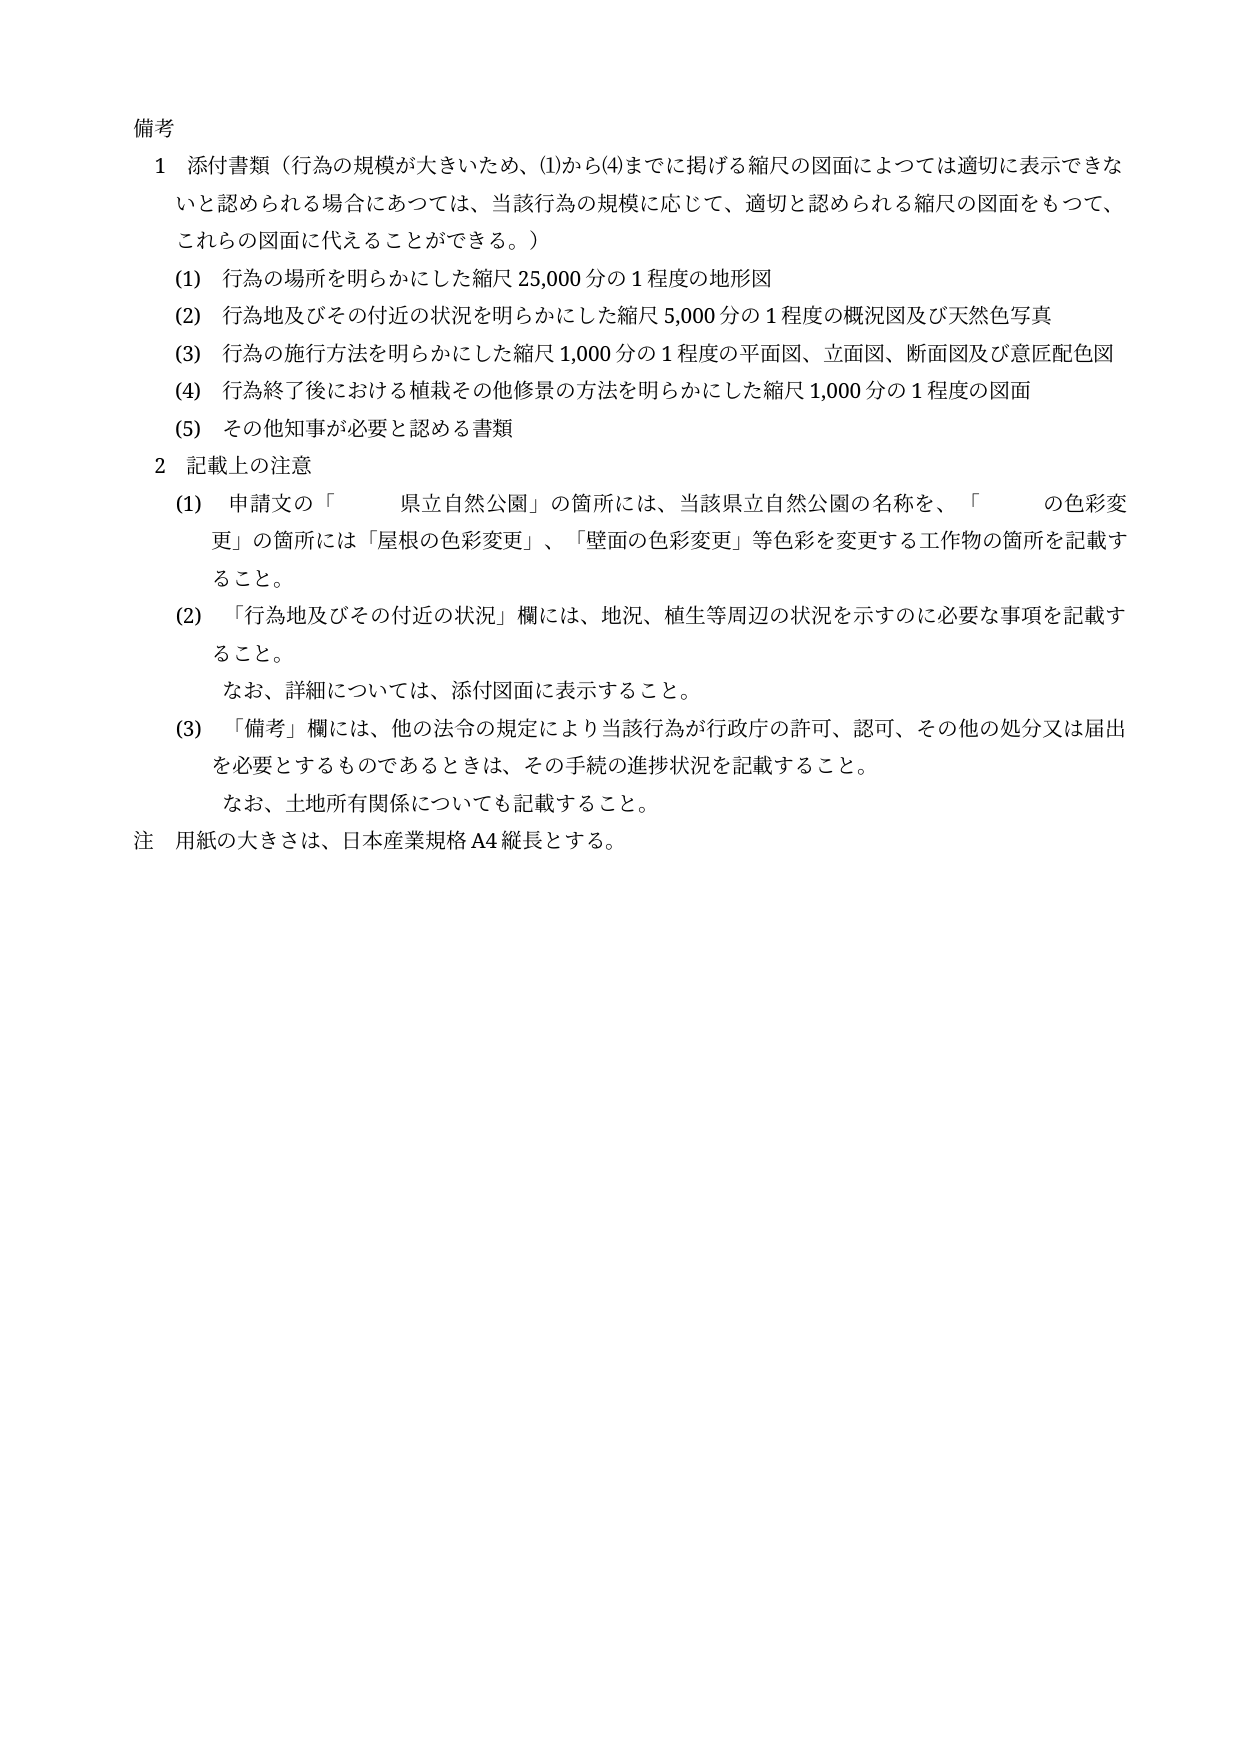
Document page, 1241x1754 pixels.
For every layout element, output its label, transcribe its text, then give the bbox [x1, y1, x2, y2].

text 1 添付書類（行為の規模が大きいため、⑴から⑷までに掲げる縮尺の図面によつては適切に表示できないと認められる場合にあつては、当該行為の規模に応じて、適切と認められる縮尺の図面をもつて、これらの図面に代えることができる。） [112, 146, 1128, 259]
text (1) 申請文の「 県立自然公園」の箇所には、当該県立自然公園の名称を、「 の色彩変更」の箇所には「屋根の色彩変更」、「壁面の色彩変更」等色彩を変更する工作物の箇所を記載すること。 [112, 484, 1128, 596]
text なお、詳細については、添付図面に表示すること。 [112, 671, 1128, 709]
text (2) 行為地及びその付近の状況を明らかにした縮尺5,000分の1程度の概況図及び天然色写真 [112, 296, 1128, 334]
text 備考 [112, 109, 1128, 146]
text (3) 「備考」欄には、他の法令の規定により当該行為が行政庁の許可、認可、その他の処分又は届出を必要とするものであるときは、その手続の進捗状況を記載すること。 [112, 709, 1128, 784]
text 注 用紙の大きさは、日本産業規格A4縦長とする。 [112, 821, 1128, 859]
text 2 記載上の注意 [112, 446, 1128, 484]
text (5) その他知事が必要と認める書類 [112, 409, 1128, 446]
text (3) 行為の施行方法を明らかにした縮尺1,000分の1程度の平面図、立面図、断面図及び意匠配色図 [112, 334, 1128, 371]
text (4) 行為終了後における植栽その他修景の方法を明らかにした縮尺1,000分の1程度の図面 [112, 371, 1128, 409]
text なお、土地所有関係についても記載すること。 [112, 784, 1128, 821]
text (2) 「行為地及びその付近の状況」欄には、地況、植生等周辺の状況を示すのに必要な事項を記載すること。 [112, 596, 1128, 671]
text (1) 行為の場所を明らかにした縮尺25,000分の1程度の地形図 [112, 259, 1128, 296]
